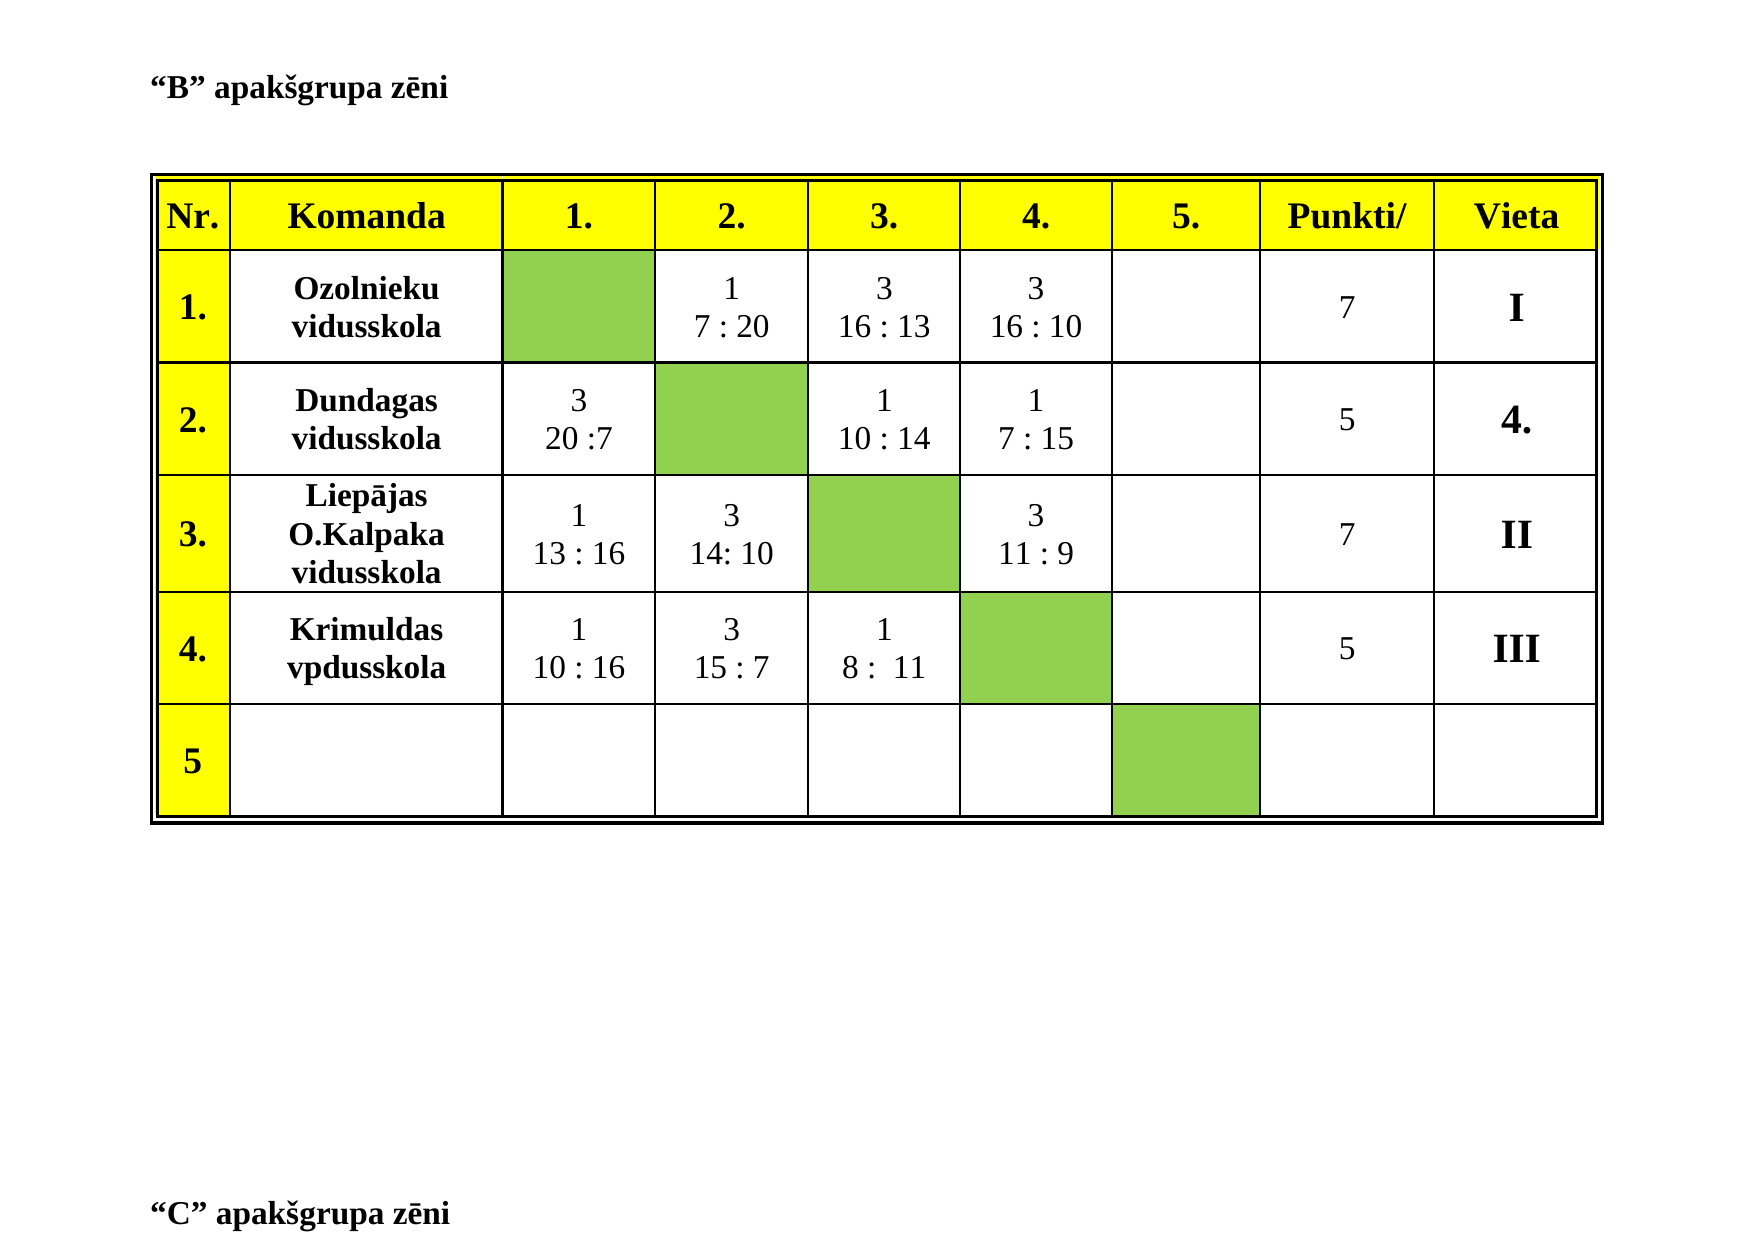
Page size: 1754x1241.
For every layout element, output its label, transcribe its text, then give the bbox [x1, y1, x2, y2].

table_cell 5 [1261, 593, 1433, 703]
table_cell 2. [159, 364, 229, 474]
table_header 1. [504, 182, 654, 249]
table_header 2. [656, 182, 807, 249]
table_cell [1113, 364, 1259, 474]
table_cell 3 11 : 9 [961, 476, 1111, 591]
table_header 3. [809, 182, 959, 249]
table_header Punkti/ [1261, 182, 1433, 249]
table_cell 1 13 : 16 [504, 476, 654, 591]
table_cell [504, 251, 654, 361]
table_cell 1 8 : 11 [809, 593, 959, 703]
table_cell [656, 364, 807, 474]
table_cell 3 16 : 10 [961, 251, 1111, 361]
table_cell [1261, 705, 1433, 815]
table_header 5. [1113, 182, 1259, 249]
table_cell Liepājas O.Kalpaka vidusskola [231, 476, 501, 591]
table_cell [1113, 251, 1259, 361]
table_cell 3. [159, 476, 229, 591]
table_header Nr. [155, 176, 230, 249]
table_cell III [1435, 593, 1595, 703]
table_cell 3 16 : 13 [809, 251, 959, 361]
table_cell [809, 705, 959, 815]
table_cell 1. [159, 251, 229, 361]
table_cell 1 7 : 20 [656, 251, 807, 361]
text “B” apakšgrupa zēni [150, 67, 1604, 105]
table_cell [1113, 705, 1259, 815]
table_header 4. [961, 182, 1111, 249]
table_cell 3 14: 10 [656, 476, 807, 591]
table_cell 1 10 : 14 [809, 364, 959, 474]
table_cell [231, 705, 501, 815]
table_cell 7 [1261, 476, 1433, 591]
table_cell [504, 705, 654, 815]
table_cell 5 [159, 705, 229, 815]
table_cell [961, 705, 1111, 815]
table_cell Ozolnieku vidusskola [231, 251, 501, 361]
table_cell [1113, 476, 1259, 591]
table_cell [1435, 705, 1595, 815]
table_cell 3 20 :7 [504, 364, 654, 474]
table_cell 1 10 : 16 [504, 593, 654, 703]
table_header Vieta [1434, 176, 1599, 249]
table_cell 3 15 : 7 [656, 593, 807, 703]
table_cell 4. [1435, 364, 1595, 474]
table_cell [809, 476, 959, 591]
table_cell [1113, 593, 1259, 703]
table_cell Dundagas vidusskola [231, 364, 501, 474]
text “C” apakšgrupa zēni [150, 1193, 1604, 1232]
table_header Komanda [231, 182, 501, 249]
table_cell 1 7 : 15 [961, 364, 1111, 474]
table_cell Krimuldas vpdusskola [231, 593, 501, 703]
table_cell [961, 593, 1111, 703]
table_cell 7 [1261, 251, 1433, 361]
table_cell I [1435, 251, 1595, 361]
table_cell 4. [159, 593, 229, 703]
table_cell II [1435, 476, 1595, 591]
table_cell [656, 705, 807, 815]
table_cell 5 [1261, 364, 1433, 474]
